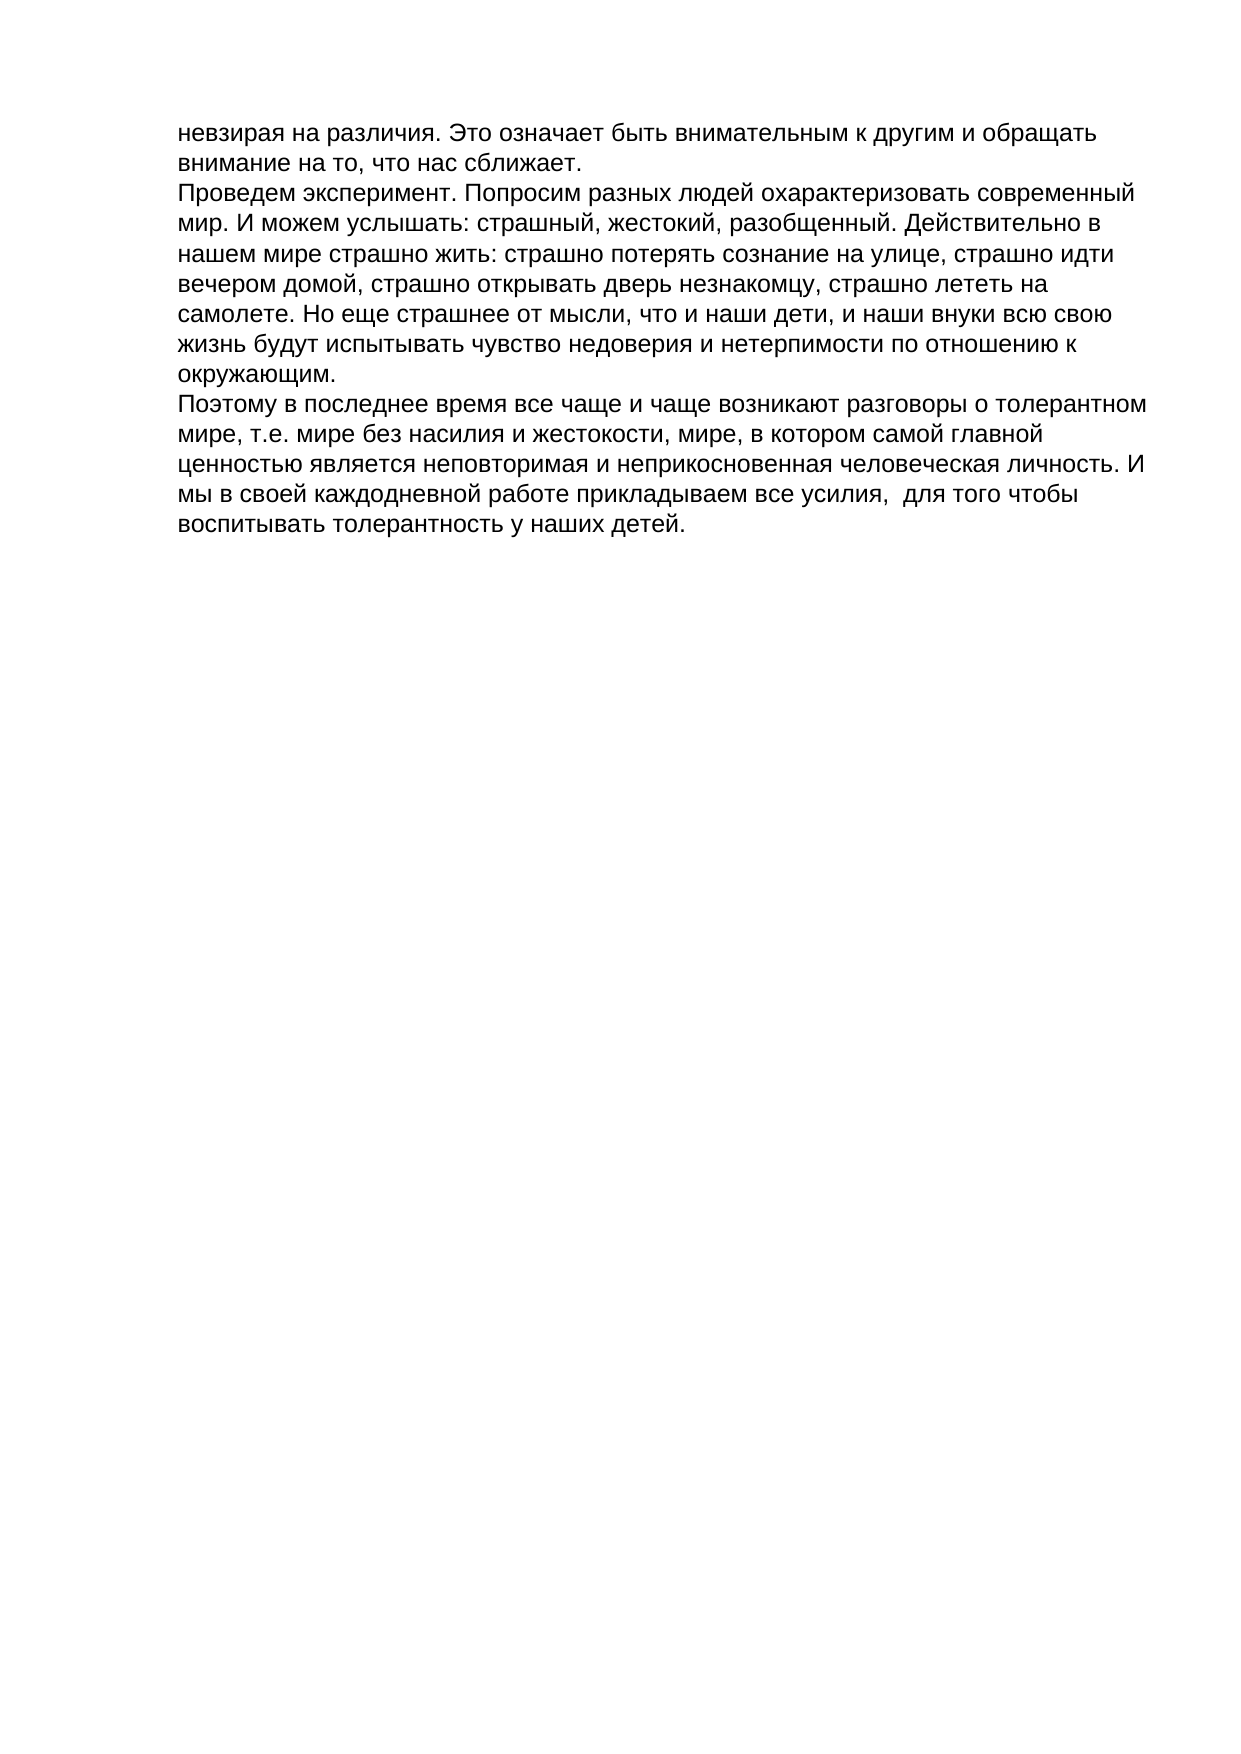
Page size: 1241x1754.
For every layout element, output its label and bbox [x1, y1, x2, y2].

text [177, 118, 1152, 566]
